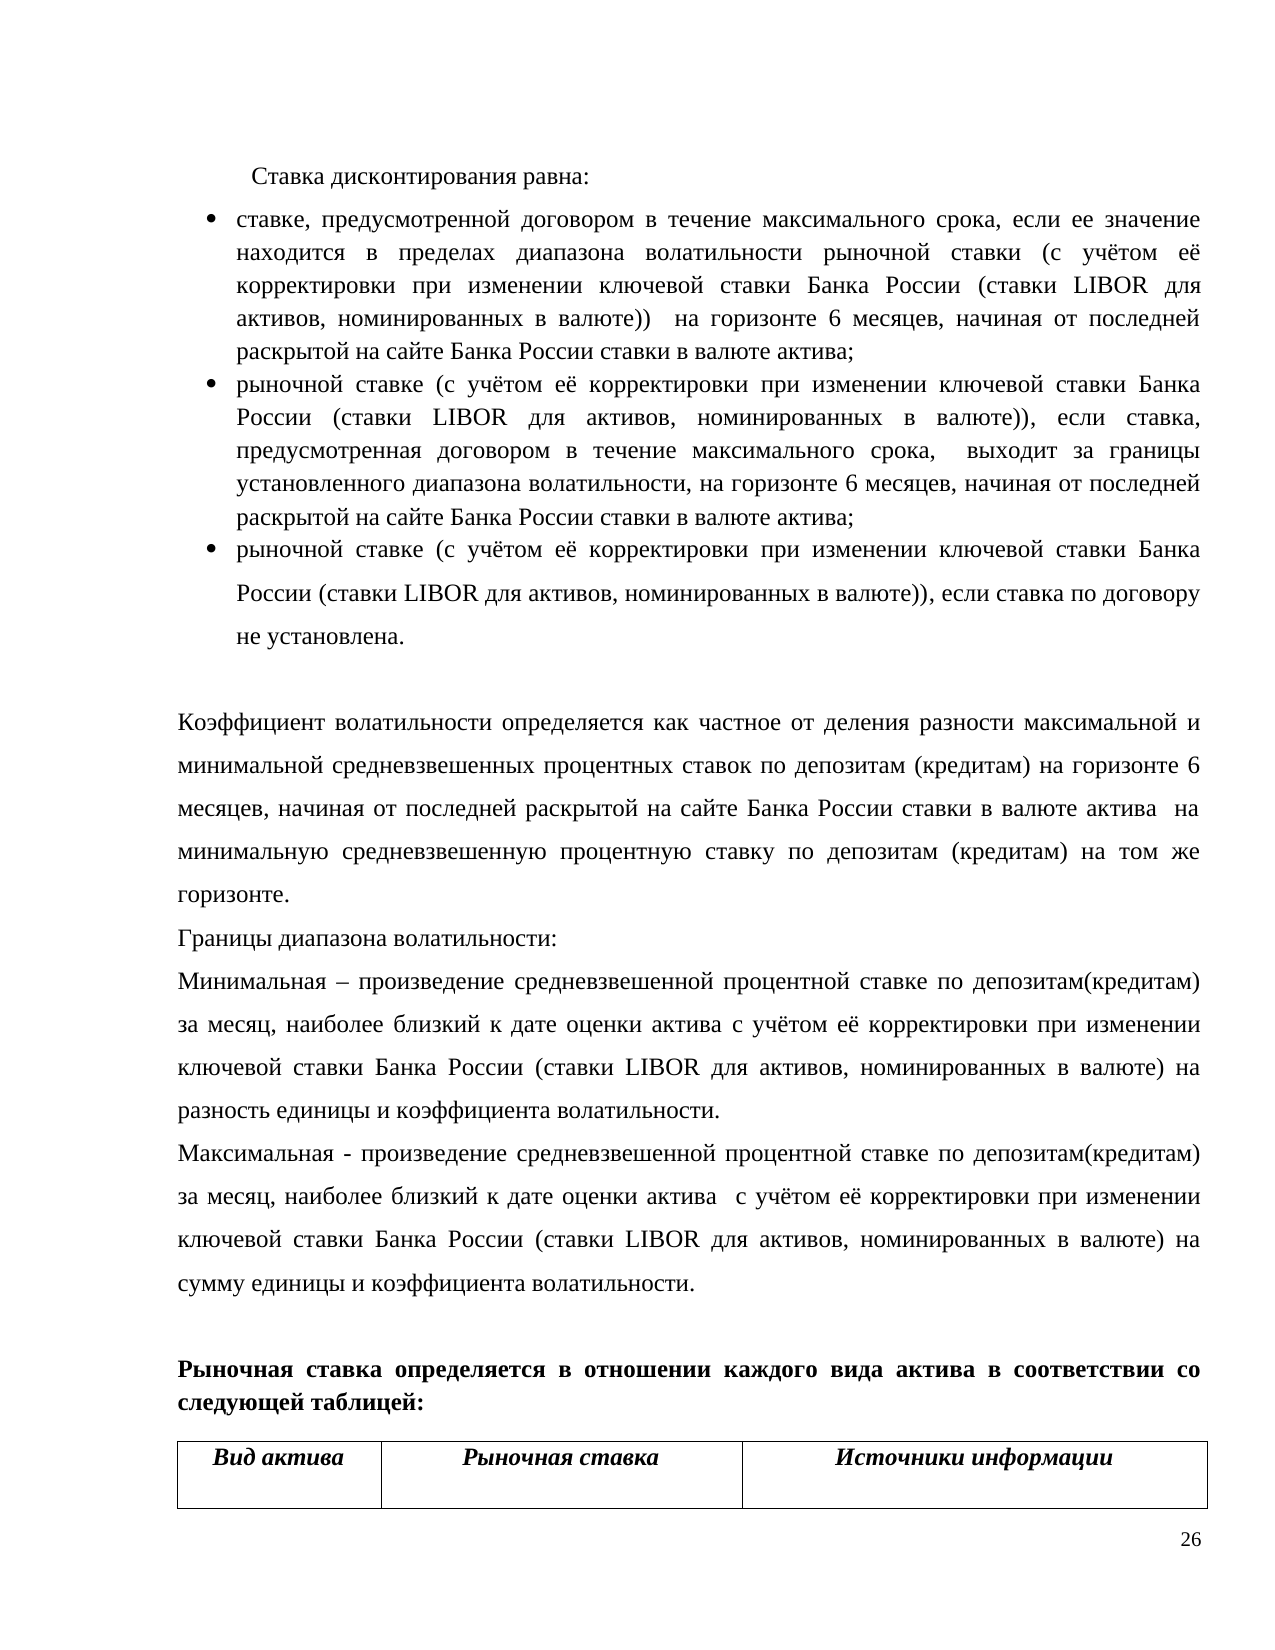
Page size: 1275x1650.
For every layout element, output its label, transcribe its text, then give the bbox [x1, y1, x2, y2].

table_header Рыночная ставка [382, 1442, 742, 1508]
table_header Вид актива [178, 1442, 381, 1508]
list рыночной ставке (с учётом её корректировки при изменении ключевой ставки Банка России (ставки LIBOR для активов, номинированных в валюте)), если ставка по договору не установлена. [207, 534, 1201, 649]
text Минимальная – произведение средневзвешенной процентной ставке по депозитам(кредитам) за месяц, наиболее близкий к дате оценки актива с учётом её корректировки при изменении ключевой ставки Банка России (ставки LIBOR для активов, номинированных в валюте) на разность единицы и коэффициента волатильности. [177, 966, 1201, 1124]
text Ставка дисконтирования равна: [177, 161, 1201, 190]
table_header Источники информации [743, 1442, 1207, 1508]
text Рыночная ставка определяется в отношении каждого вида актива в соответствии со следующей таблицей: [177, 1354, 1201, 1416]
text Максимальная - произведение средневзвешенной процентной ставке по депозитам(кредитам) за месяц, наиболее близкий к дате оценки актива с учётом её корректировки при изменении ключевой ставки Банка России (ставки LIBOR для активов, номинированных в валюте) на сумму единицы и коэффициента волатильности. [177, 1138, 1201, 1296]
list ставке, предусмотренной договором в течение максимального срока, если ее значение находится в пределах диапазона волатильности рыночной ставки (с учётом её корректировки при изменении ключевой ставки Банка России (ставки LIBOR для активов, номинированных в валюте)) на горизонте 6 месяцев, начиная от последней раскрытой на сайте Банка России ставки в валюте актива; [207, 204, 1201, 365]
list рыночной ставке (с учётом её корректировки при изменении ключевой ставки Банка России (ставки LIBOR для активов, номинированных в валюте)), если ставка, предусмотренная договором в течение максимального срока, выходит за границы установленного диапазона волатильности, на горизонте 6 месяцев, начиная от последней раскрытой на сайте Банка России ставки в валюте актива; [207, 369, 1201, 530]
text Границы диапазона волатильности: [177, 923, 1201, 951]
text Коэффициент волатильности определяется как частное от деления разности максимальной и минимальной средневзвешенных процентных ставок по депозитам (кредитам) на горизонте 6 месяцев, начиная от последней раскрытой на сайте Банка России ставки в валюте актива на минимальную средневзвешенную процентную ставку по депозитам (кредитам) на том же горизонте. [177, 707, 1201, 908]
